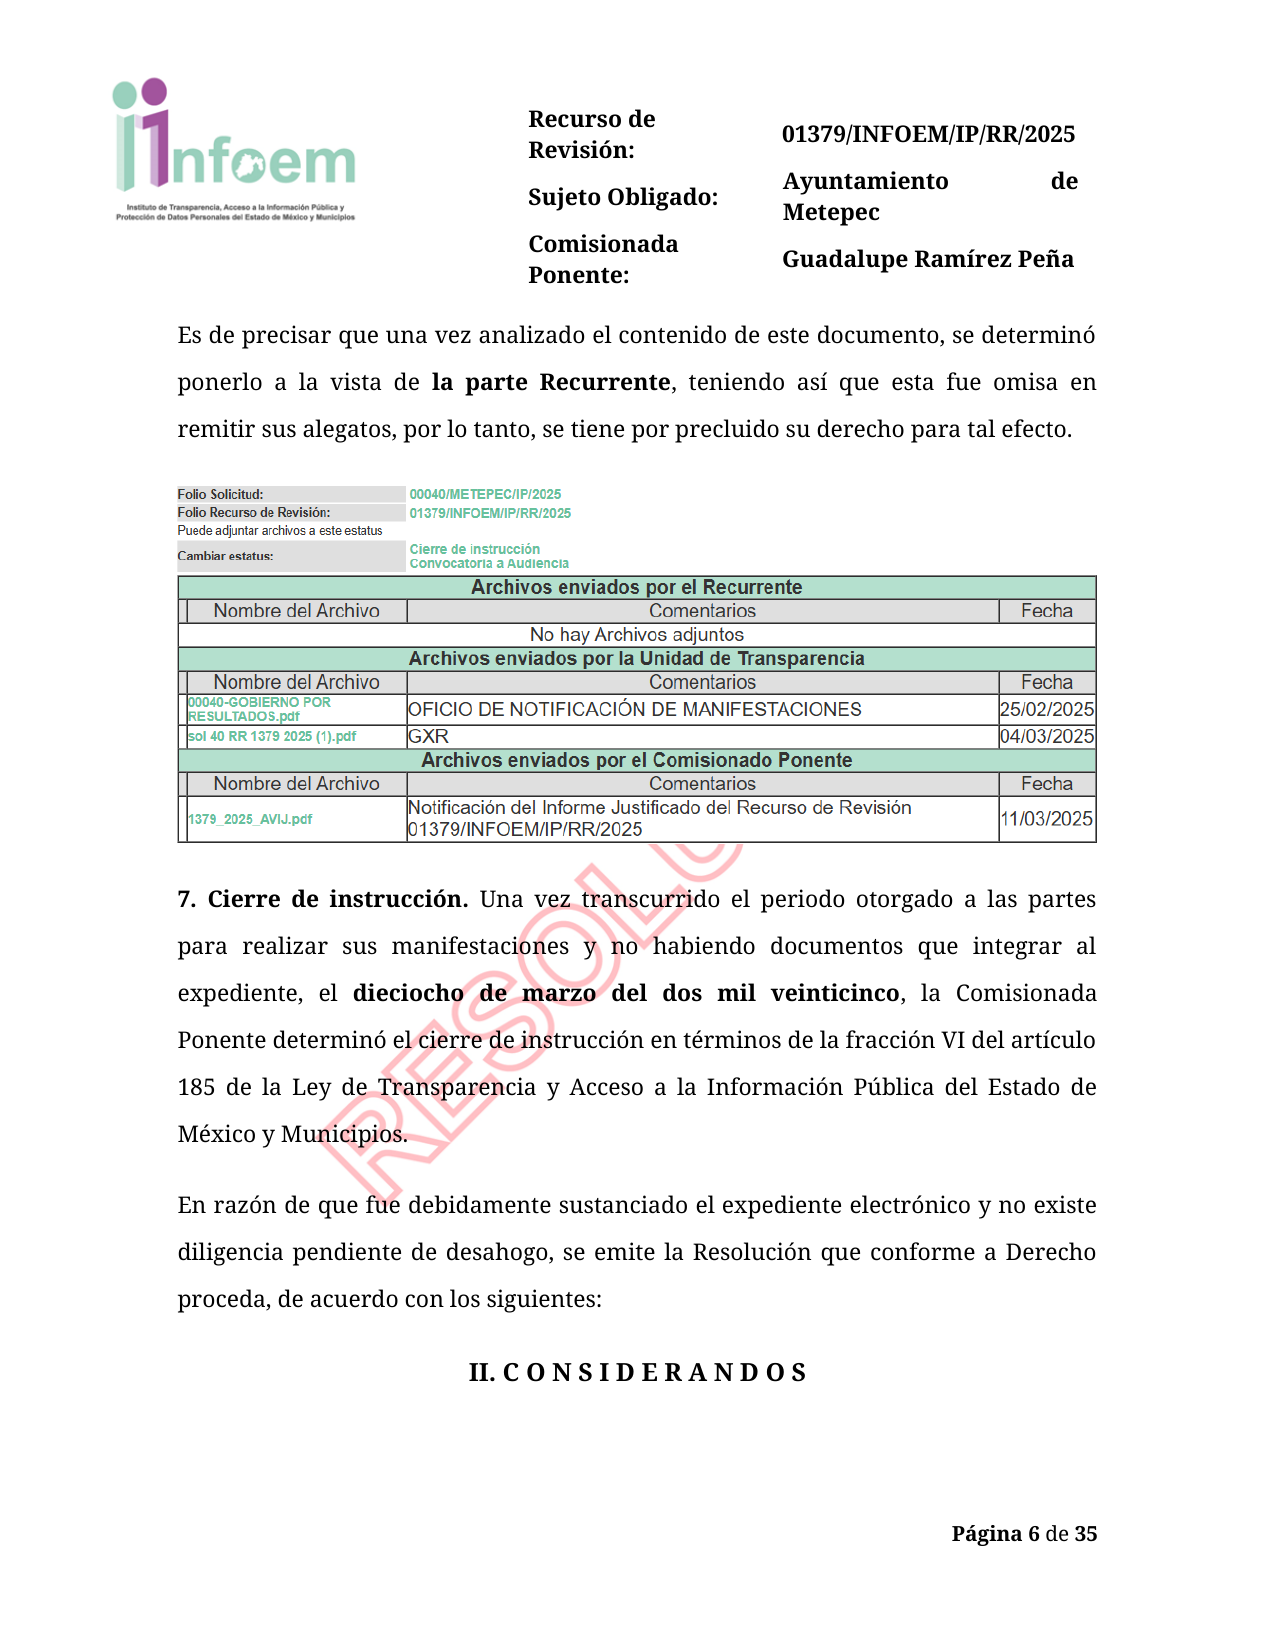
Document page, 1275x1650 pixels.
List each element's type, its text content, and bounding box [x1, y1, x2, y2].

text II. C O N S I D E R A N D O S [177, 1355, 1098, 1389]
text Es de precisar que una vez analizado el contenido de este documento, se determinó ponerlo a la vista de la parte Recurrente, teniendo así que esta fue omisa en remitir sus alegatos, por lo tanto, se tiene por precluido su derecho para tal efecto. [177, 319, 1098, 444]
text En razón de que fue debidamente sustanciado el expediente electrónico y no existe diligencia pendiente de desahogo, se emite la Resolución que conforme a Derecho proceda, de acuerdo con los siguientes: [177, 1189, 1098, 1314]
picture [0, 17, 1274, 1650]
text 7. Cierre de instrucción. Una vez transcurrido el periodo otorgado a las partes para realizar sus manifestaciones y no habiendo documentos que integrar al expediente, el dieciocho de marzo del dos mil veinticinco, la Comisionada Ponente determinó el cierre de instrucción en términos de la fracción VI del artículo 185 de la Ley de Transparencia y Acceso a la Información Pública del Estado de México y Municipios. [177, 883, 1098, 1149]
